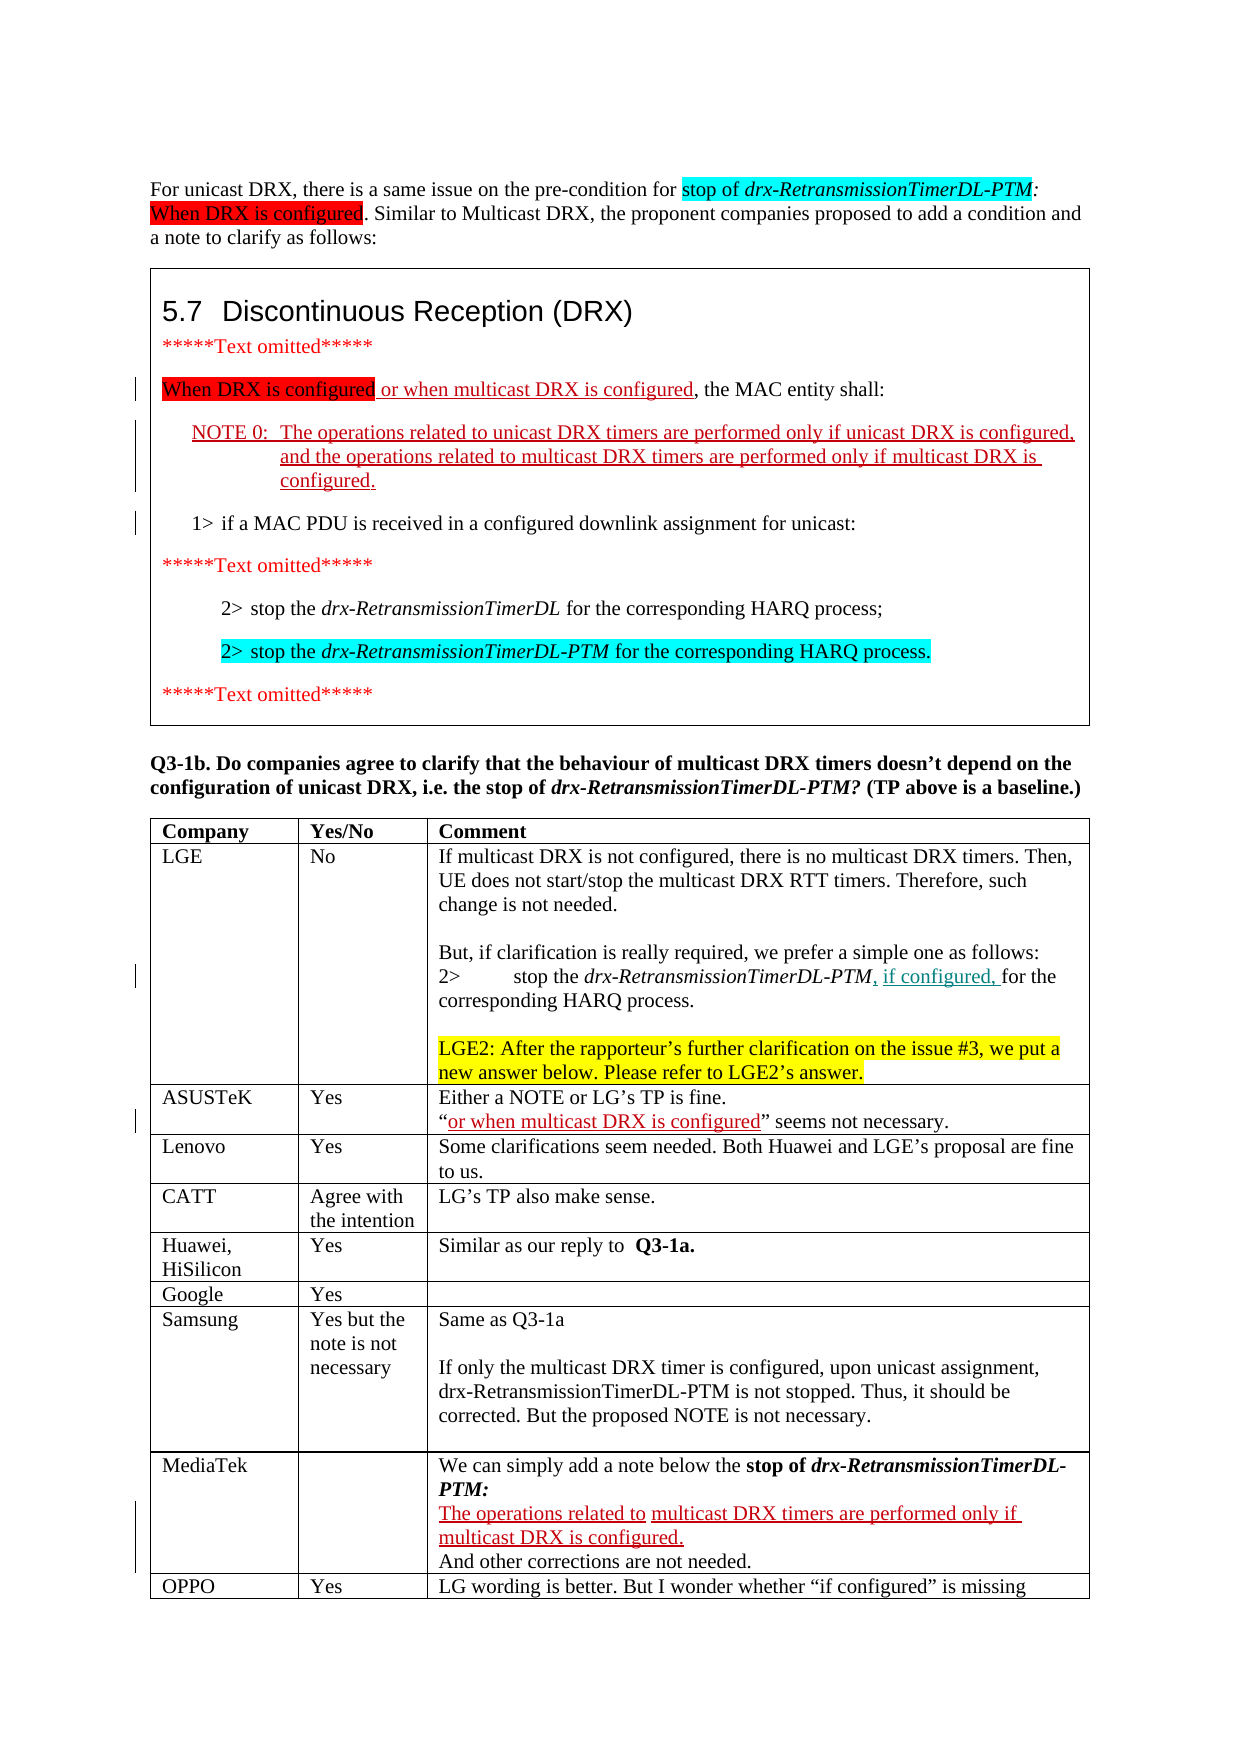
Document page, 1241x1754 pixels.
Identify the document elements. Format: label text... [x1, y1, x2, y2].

table_header Comment [428, 819, 1089, 843]
table_cell Huawei, HiSilicon [151, 1233, 298, 1281]
table_cell ASUSTeK [151, 1085, 298, 1133]
table_cell Yes [299, 1282, 427, 1306]
table_cell LGE [151, 844, 298, 1084]
table_cell Google [151, 1282, 298, 1306]
table_cell If multicast DRX is not configured, there is no multicast DRX timers. Then, UE does not start/stop the multicast DRX RTT timers. Therefore, such change is not needed. But, if clarification is really required, we prefer a simple one as follows: 2> stop the drx-RetransmissionTimerDL-PTM for the corresponding HARQ process. LGE2: After the rapporteur’s further clarification on the issue #3, we put a new answer below. Please refer to LGE2’s answer. [428, 844, 1089, 1084]
table_cell LG’s TP also make sense. [428, 1184, 1089, 1232]
table_header Yes/No [299, 819, 427, 843]
table_cell Yes [299, 1233, 427, 1281]
table_cell CATT [151, 1184, 298, 1232]
table_cell OPPO [151, 1574, 298, 1598]
table_cell [428, 1282, 1089, 1306]
table_cell Agree with the intention [299, 1184, 427, 1232]
table_cell We can simply add a note below the stop of drx-RetransmissionTimerDL-PTM: And other corrections are not needed. [428, 1453, 1089, 1573]
table_cell Yes [299, 1135, 427, 1183]
table_cell Similar as our reply to Q3-1a. [428, 1233, 1089, 1281]
table_cell Lenovo [151, 1135, 298, 1183]
table_cell [299, 1453, 427, 1573]
table_header 5.7 Discontinuous Reception (DRX) *****Text omitted***** When DRX is configured, the MAC entity shall: 1> if a MAC PDU is received in a configured downlink assignment for unicast: *****Text omitted***** 2> stop the drx-RetransmissionTimerDL for the corresponding HARQ process; 2> stop the drx-RetransmissionTimerDL-PTM for the corresponding HARQ process. *****Text omitted***** [151, 269, 1089, 724]
table_cell Yes [299, 1574, 427, 1598]
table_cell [428, 1574, 1089, 1598]
text Q3-1b. Do companies agree to clarify that the behaviour of multicast DRX timers doesn’t depend on the configuration of unicast DRX, i.e. the stop of drx-RetransmissionTimerDL-PTM? (TP above is a baseline.) [150, 751, 1090, 799]
table_cell Some clarifications seem needed. Both Huawei and LGE’s proposal are fine to us. [428, 1135, 1089, 1183]
text For unicast DRX, there is a same issue on the pre-condition for stop of drx-RetransmissionTimerDL-PTM: When DRX is configured. Similar to Multicast DRX, the proponent companies proposed to add a condition and a note to clarify as follows: [150, 177, 1090, 249]
table_cell Same as Q3-1a If only the multicast DRX timer is configured, upon unicast assignment, drx-RetransmissionTimerDL-PTM is not stopped. Thus, it should be corrected. But the proposed NOTE is not necessary. [428, 1307, 1089, 1451]
table_cell MediaTek [151, 1453, 298, 1573]
table_cell Samsung [151, 1307, 298, 1451]
table_cell No [299, 844, 427, 1084]
table_cell Either a NOTE or LG’s TP is fine. “” seems not necessary. [428, 1085, 1089, 1133]
table_header Company [151, 819, 298, 843]
table_cell Yes but the note is not necessary [299, 1307, 427, 1451]
table_cell Yes [299, 1085, 427, 1133]
